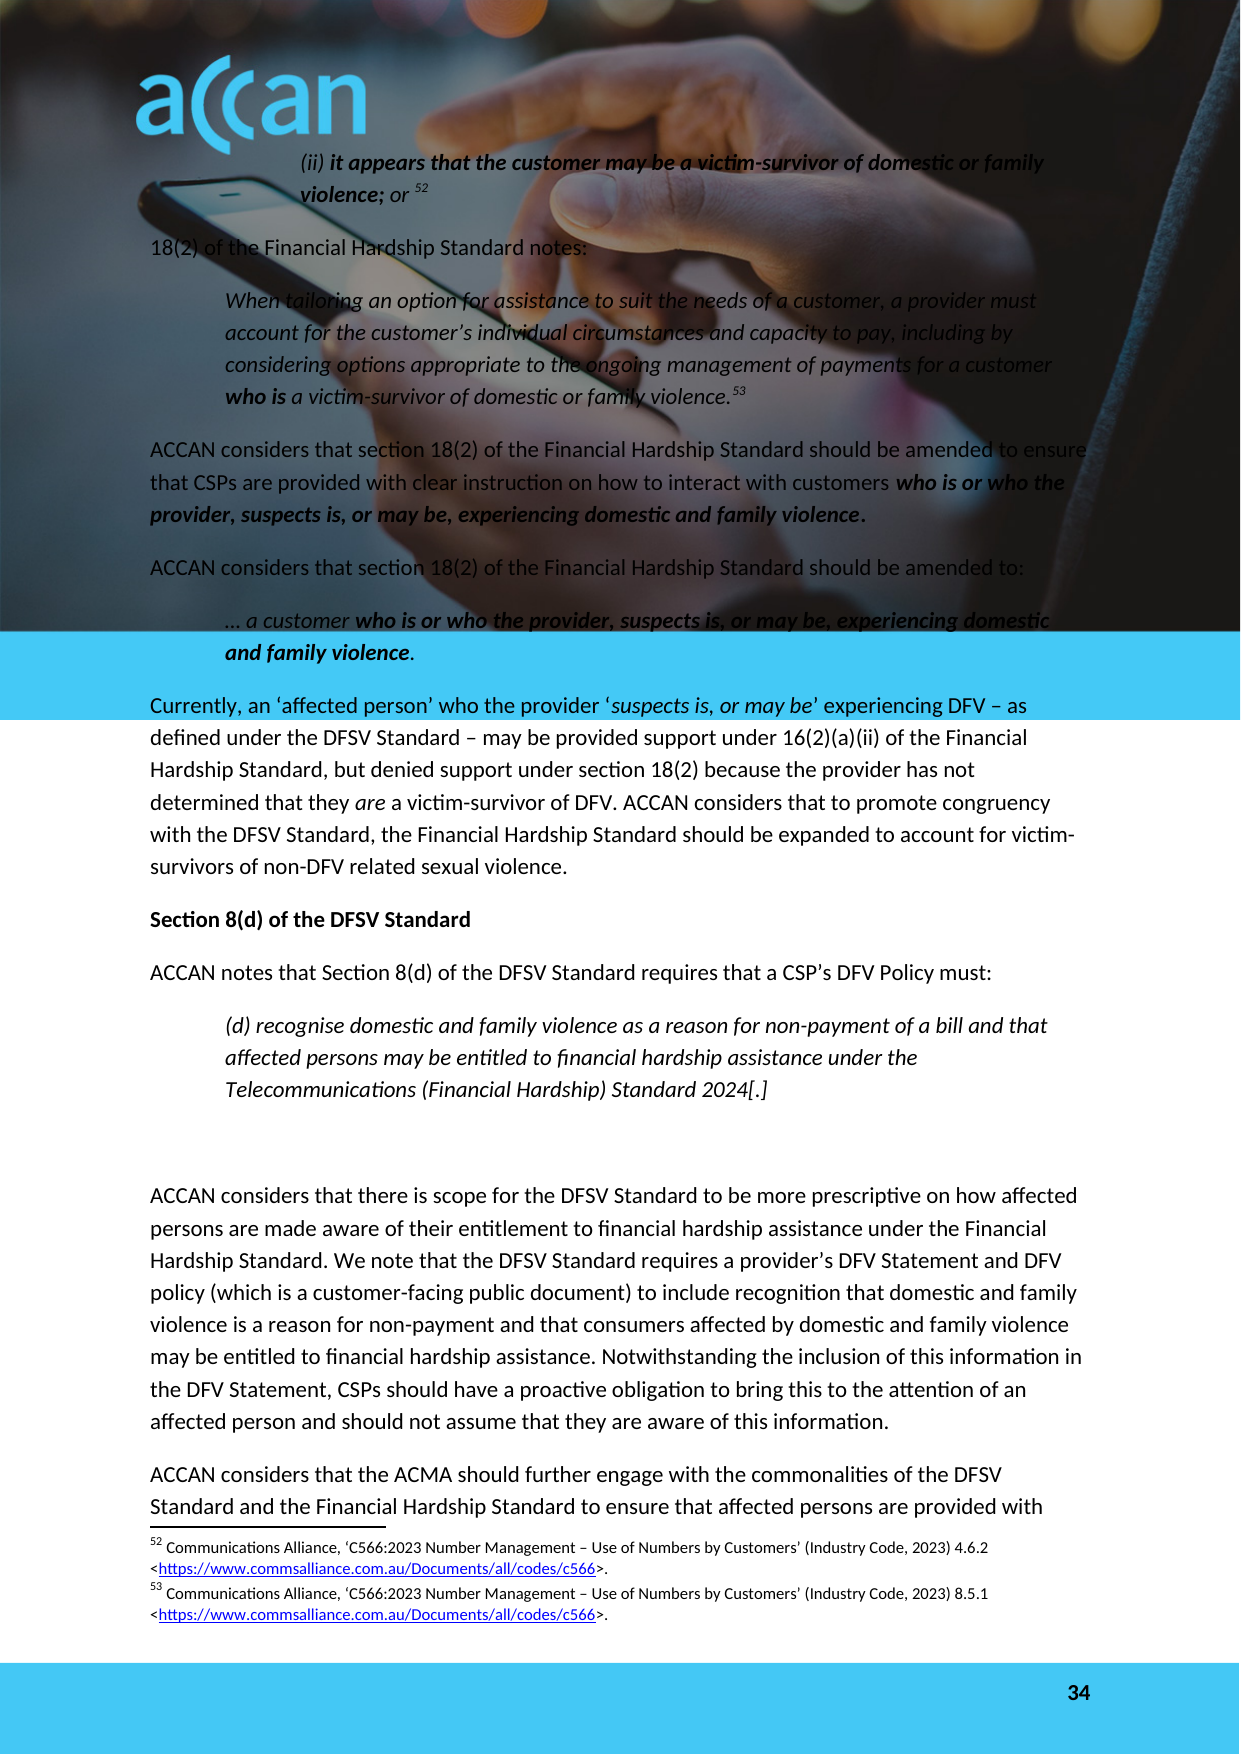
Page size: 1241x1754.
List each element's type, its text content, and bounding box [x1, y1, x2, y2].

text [150, 1460, 1090, 1520]
text ACCAN notes that Section 8(d) of the DFSV Standard requires that a CSP’s DFV Policy must: [150, 958, 1090, 986]
text (d) recognise domestic and family violence as a reason for non-payment of a bill and that affected persons may be entitled to financial hardship assistance under the Telecommunications (Financial Hardship) Standard 2024[.] [225, 1011, 1090, 1103]
text … a customer who is or who the provider, suspects is, or may be, experiencing domestic and family violence. [225, 606, 1090, 666]
text ACCAN considers that section 18(2) of the Financial Hardship Standard should be amended to ensure that CSPs are provided with clear instruction on how to interact with customers who is or who the provider, suspects is, or may be, experiencing domestic and family violence. [150, 436, 1090, 528]
text 18(2) of the Financial Hardship Standard notes: [150, 233, 1090, 261]
text Currently, an ‘affected person’ who the provider ‘suspects is, or may be’ experiencing DFV – as defined under the DFSV Standard – may be provided support under 16(2)(a)(ii) of the Financial Hardship Standard, but denied support under section 18(2) because the provider has not determined that they are a victim-survivor of DFV. ACCAN considers that to promote congruency with the DFSV Standard, the Financial Hardship Standard should be expanded to account for victim-survivors of non-DFV related sexual violence. [150, 691, 1090, 880]
text Section 8(d) of the DFSV Standard [150, 905, 1090, 933]
text ACCAN considers that section 18(2) of the Financial Hardship Standard should be amended to: [150, 553, 1090, 581]
text ACCAN considers that there is scope for the DFSV Standard to be more prescriptive on how affected persons are made aware of their entitlement to financial hardship assistance under the Financial Hardship Standard. We note that the DFSV Standard requires a provider’s DFV Statement and DFV policy (which is a customer-facing public document) to include recognition that domestic and family violence is a reason for non-payment and that consumers affected by domestic and family violence may be entitled to financial hardship assistance. Notwithstanding the inclusion of this information in the DFV Statement, CSPs should have a proactive obligation to bring this to the attention of an affected person and should not assume that they are aware of this information. [150, 1182, 1090, 1435]
picture [0, 0, 1241, 720]
text (ii) it appears that the customer may be a victim-survivor of domestic or family violence; or [300, 148, 1090, 208]
text When tailoring an option for assistance to suit the needs of a customer, a provider must account for the customer’s individual circumstances and capacity to pay, including by considering options appropriate to the ongoing management of payments for a customer who is a victim-survivor of domestic or family violence. [225, 286, 1090, 411]
